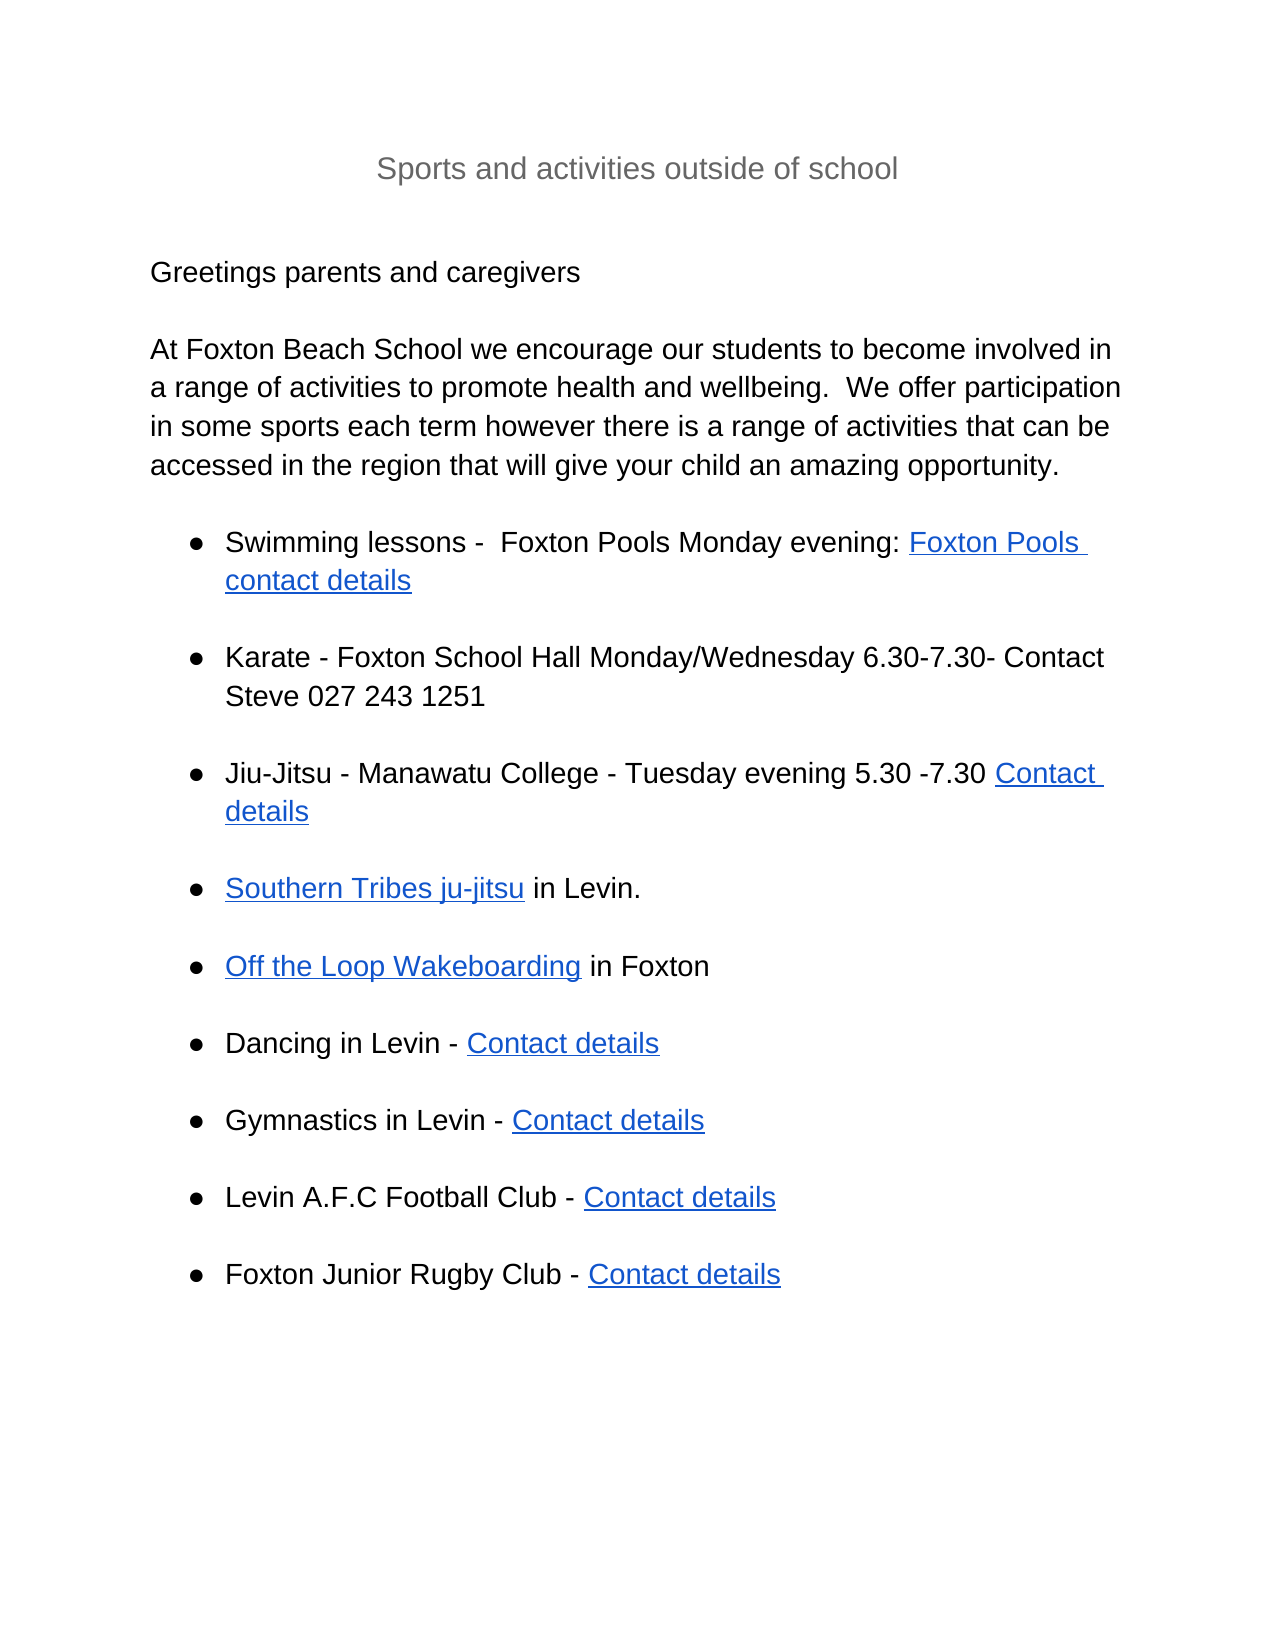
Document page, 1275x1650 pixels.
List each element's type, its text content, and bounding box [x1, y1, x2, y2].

subtitle Sports and activities outside of school [150, 150, 1125, 186]
list Karate - Foxton School Hall Monday/Wednesday 6.30-7.30- Contact Steve 027 243 1251 [187, 640, 1125, 712]
list Off the Loop Wakeboarding in Foxton [187, 948, 1125, 982]
list Dancing in Levin - Contact details [187, 1026, 1125, 1059]
list Foxton Junior Rugby Club - Contact details [187, 1257, 1125, 1290]
text Greetings parents and caregivers [150, 255, 1125, 288]
list Jiu-Jitsu - Manawatu College - Tuesday evening 5.30 -7.30 Contact details [187, 756, 1125, 828]
text At Foxton Beach School we encourage our students to become involved in a range of activities to promote health and wellbeing. We offer participation in some sports each term however there is a range of activities that can be accessed in the region that will give your child an amazing opportunity. [150, 332, 1125, 481]
list Gymnastics in Levin - Contact details [187, 1103, 1125, 1136]
list Levin A.F.C Football Club - Contact details [187, 1180, 1125, 1213]
list Swimming lessons - Foxton Pools Monday evening: Foxton Pools contact details [187, 524, 1125, 597]
list Southern Tribes ju-jitsu in Levin. [187, 871, 1125, 905]
